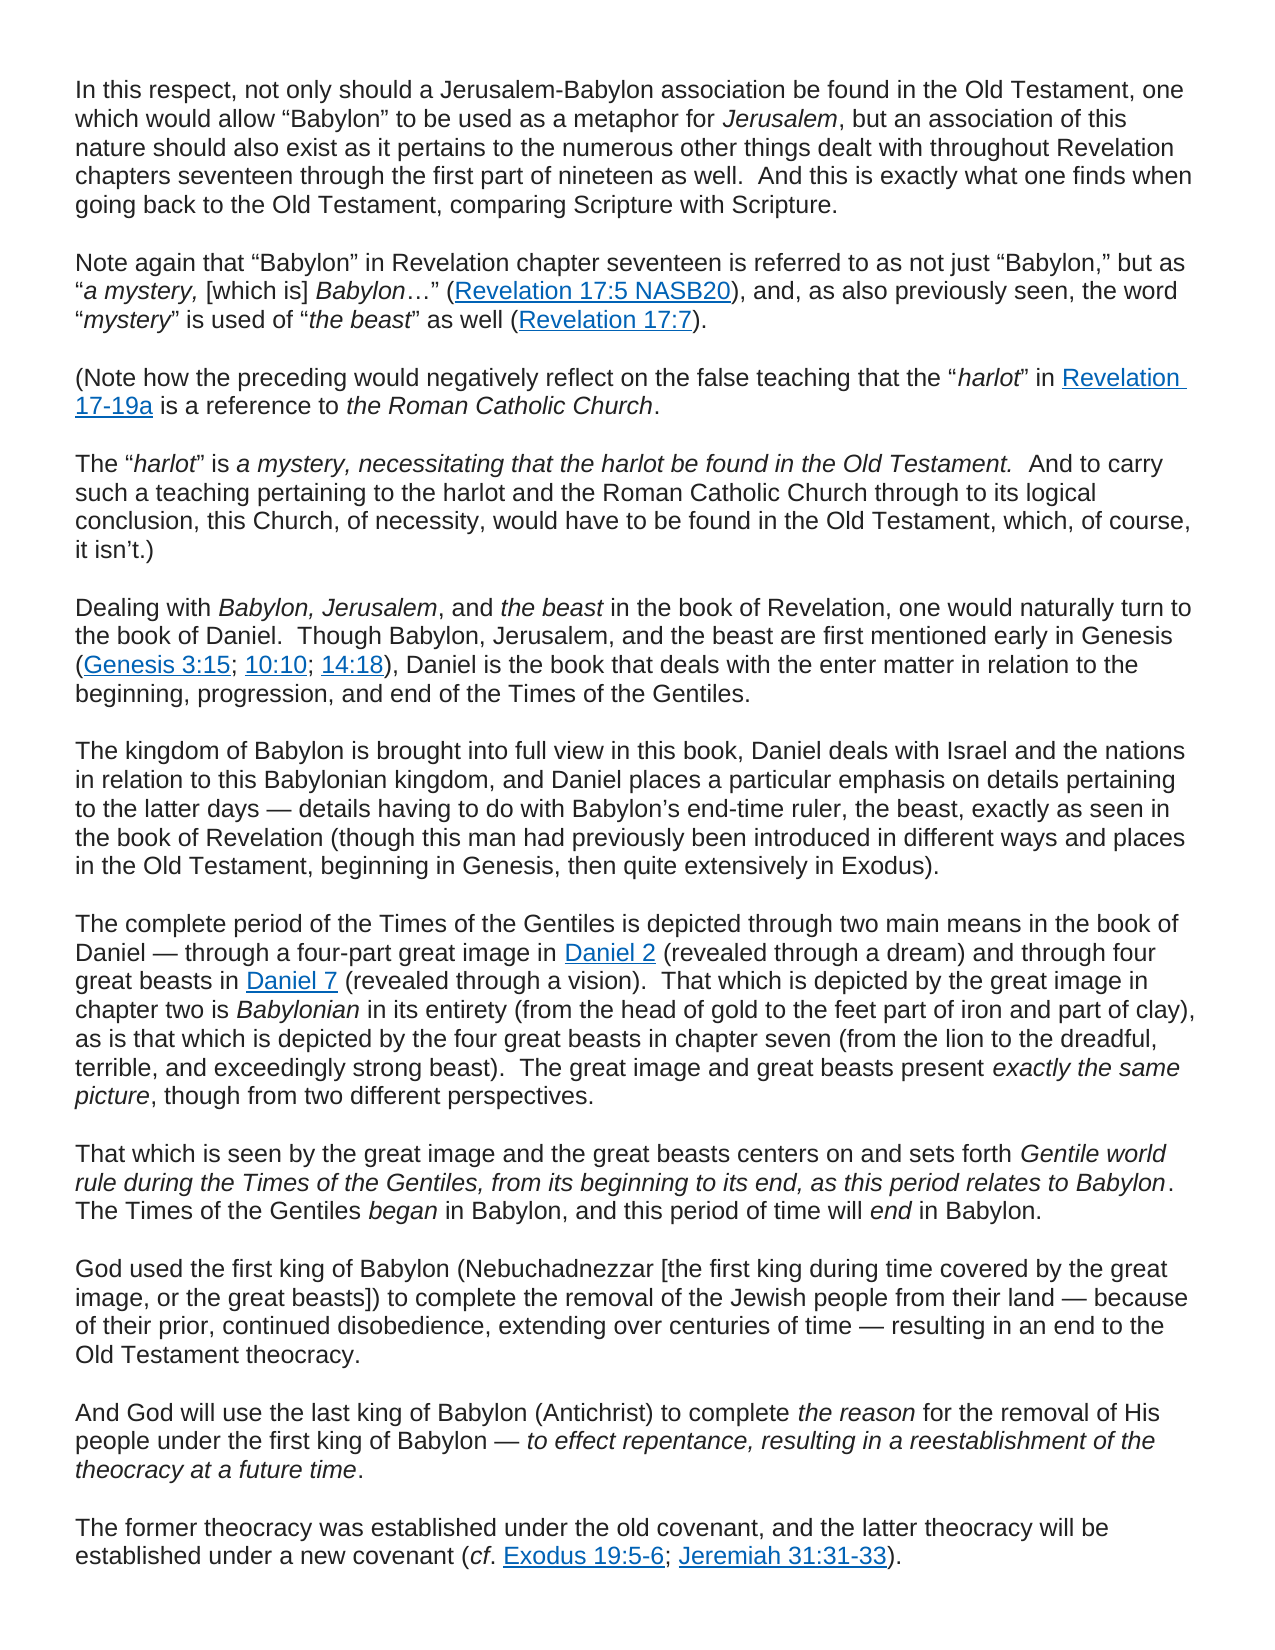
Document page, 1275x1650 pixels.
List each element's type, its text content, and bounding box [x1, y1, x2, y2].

text The “harlot” is a mystery, necessitating that the harlot be found in the Old Testament. And to carry such a teaching pertaining to the harlot and the Roman Catholic Church through to its logical conclusion, this Church, of necessity, would have to be found in the Old Testament, which, of course, it isn’t.) [75, 449, 1200, 564]
text The kingdom of Babylon is brought into full view in this book, Daniel deals with Israel and the nations in relation to this Babylonian kingdom, and Daniel places a particular emphasis on details pertaining to the latter days — details having to do with Babylon’s end-time ruler, the beast, exactly as seen in the book of Revelation (though this man had previously been introduced in different ways and places in the Old Testament, beginning in Genesis, then quite extensively in Exodus). [75, 736, 1200, 880]
text Note again that “Babylon” in Revelation chapter seventeen is referred to as not just “Babylon,” but as “a mystery, [which is] Babylon…” (Revelation 17:5 NASB20), and, as also previously seen, the word “mystery” is used of “the beast” as well (Revelation 17:7). [75, 247, 1200, 334]
text The former theocracy was established under the old covenant, and the latter theocracy will be established under a new covenant (cf. Exodus 19:5-6; Jeremiah 31:31-33). [75, 1512, 1200, 1570]
text That which is seen by the great image and the great beasts centers on and sets forth Gentile world rule during the Times of the Gentiles, from its beginning to its end, as this period relates to Babylon. The Times of the Gentiles began in Babylon, and this period of time will end in Babylon. [75, 1139, 1200, 1225]
text Dealing with Babylon, Jerusalem, and the beast in the book of Revelation, one would naturally turn to the book of Daniel. Though Babylon, Jerusalem, and the beast are first mentioned early in Genesis (Genesis 3:15; 10:10; 14:18), Daniel is the book that deals with the enter matter in relation to the beginning, progression, and end of the Times of the Gentiles. [75, 592, 1200, 707]
text (Note how the preceding would negatively reflect on the false teaching that the “harlot” in Revelation 17-19a is a reference to the Roman Catholic Church. [75, 362, 1200, 420]
text In this respect, not only should a Jerusalem-Babylon association be found in the Old Testament, one which would allow “Babylon” to be used as a metaphor for Jerusalem, but an association of this nature should also exist as it pertains to the numerous other things dealt with throughout Revelation chapters seventeen through the first part of nineteen as well. And this is exactly what one finds when going back to the Old Testament, comparing Scripture with Scripture. [75, 75, 1200, 219]
text The complete period of the Times of the Gentiles is depicted through two main means in the book of Daniel — through a four-part great image in Daniel 2 (revealed through a dream) and through four great beasts in Daniel 7 (revealed through a vision). That which is depicted by the great image in chapter two is Babylonian in its entirety (from the head of gold to the feet part of iron and part of clay), as is that which is depicted by the four great beasts in chapter seven (from the lion to the dreadful, terrible, and exceedingly strong beast). The great image and great beasts present exactly the same picture, though from two different perspectives. [75, 909, 1200, 1110]
text And God will use the last king of Babylon (Antichrist) to complete the reason for the removal of His people under the first king of Babylon — to effect repentance, resulting in a reestablishment of the theocracy at a future time. [75, 1397, 1200, 1484]
text God used the first king of Babylon (Nebuchadnezzar [the first king during time covered by the great image, or the great beasts]) to complete the removal of the Jewish people from their land — because of their prior, continued disobedience, extending over centuries of time — resulting in an end to the Old Testament theocracy. [75, 1254, 1200, 1369]
